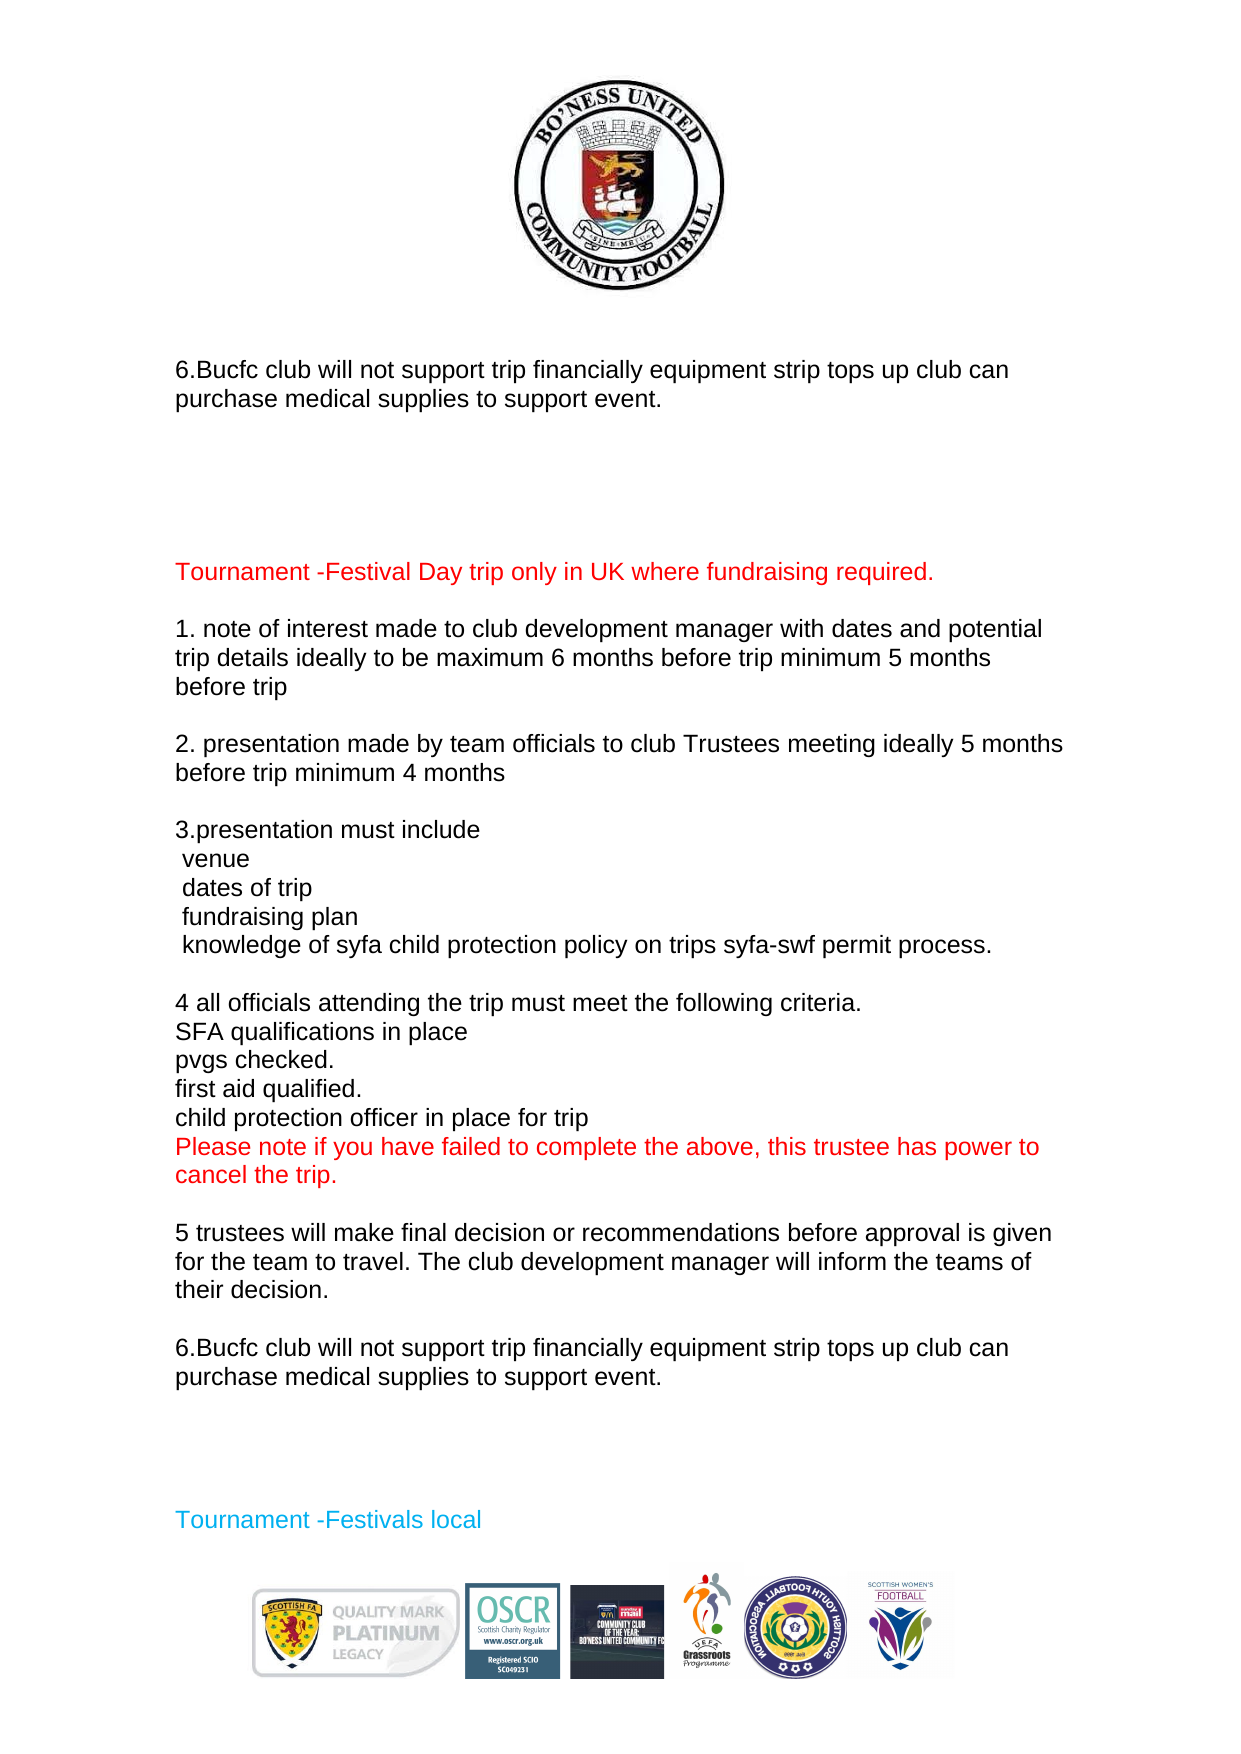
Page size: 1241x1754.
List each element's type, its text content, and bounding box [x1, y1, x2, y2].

text pvgs checked. [175, 1045, 1065, 1074]
text venue [175, 844, 1065, 873]
text first aid qualified. [175, 1074, 1065, 1103]
text knowledge of syfa child protection policy on trips syfa-swf permit process. [175, 930, 1065, 959]
picture [570, 1585, 665, 1679]
text 1. note of interest made to club development manager with dates and potential trip details ideally to be maximum 6 months before trip minimum 5 months before trip [175, 614, 1065, 700]
picture [247, 1584, 460, 1679]
text Tournament -Festivals local [175, 1505, 1065, 1534]
text 4 all officials attending the trip must meet the following criteria. [175, 988, 1065, 1016]
text 5 trustees will make final decision or recommendations before approval is given for the team to travel. The club development manager will inform the teams of their decision. [175, 1218, 1065, 1304]
picture [508, 75, 732, 299]
text 2. presentation made by team officials to club Trustees meeting ideally 5 months before trip minimum 4 months [175, 729, 1065, 786]
text SFA qualifications in place [175, 1016, 1065, 1045]
picture [744, 1576, 846, 1679]
text dates of trip [175, 873, 1065, 901]
text fundraising plan [175, 901, 1065, 930]
text 3.presentation must include [175, 815, 1065, 844]
text Please note if you have failed to complete the above, this trustee has power to cancel the trip. [175, 1131, 1065, 1189]
text Tournament -Festival Day trip only in UK where fundraising required. [175, 556, 1065, 585]
text 6.Bucfc club will not support trip financially equipment strip tops up club can purchase medical supplies to support event. [175, 1333, 1065, 1390]
text child protection officer in place for trip [175, 1103, 1065, 1131]
picture [465, 1583, 561, 1679]
text 6.Bucfc club will not support trip financially equipment strip tops up club can purchase medical supplies to support event. [175, 355, 1065, 413]
